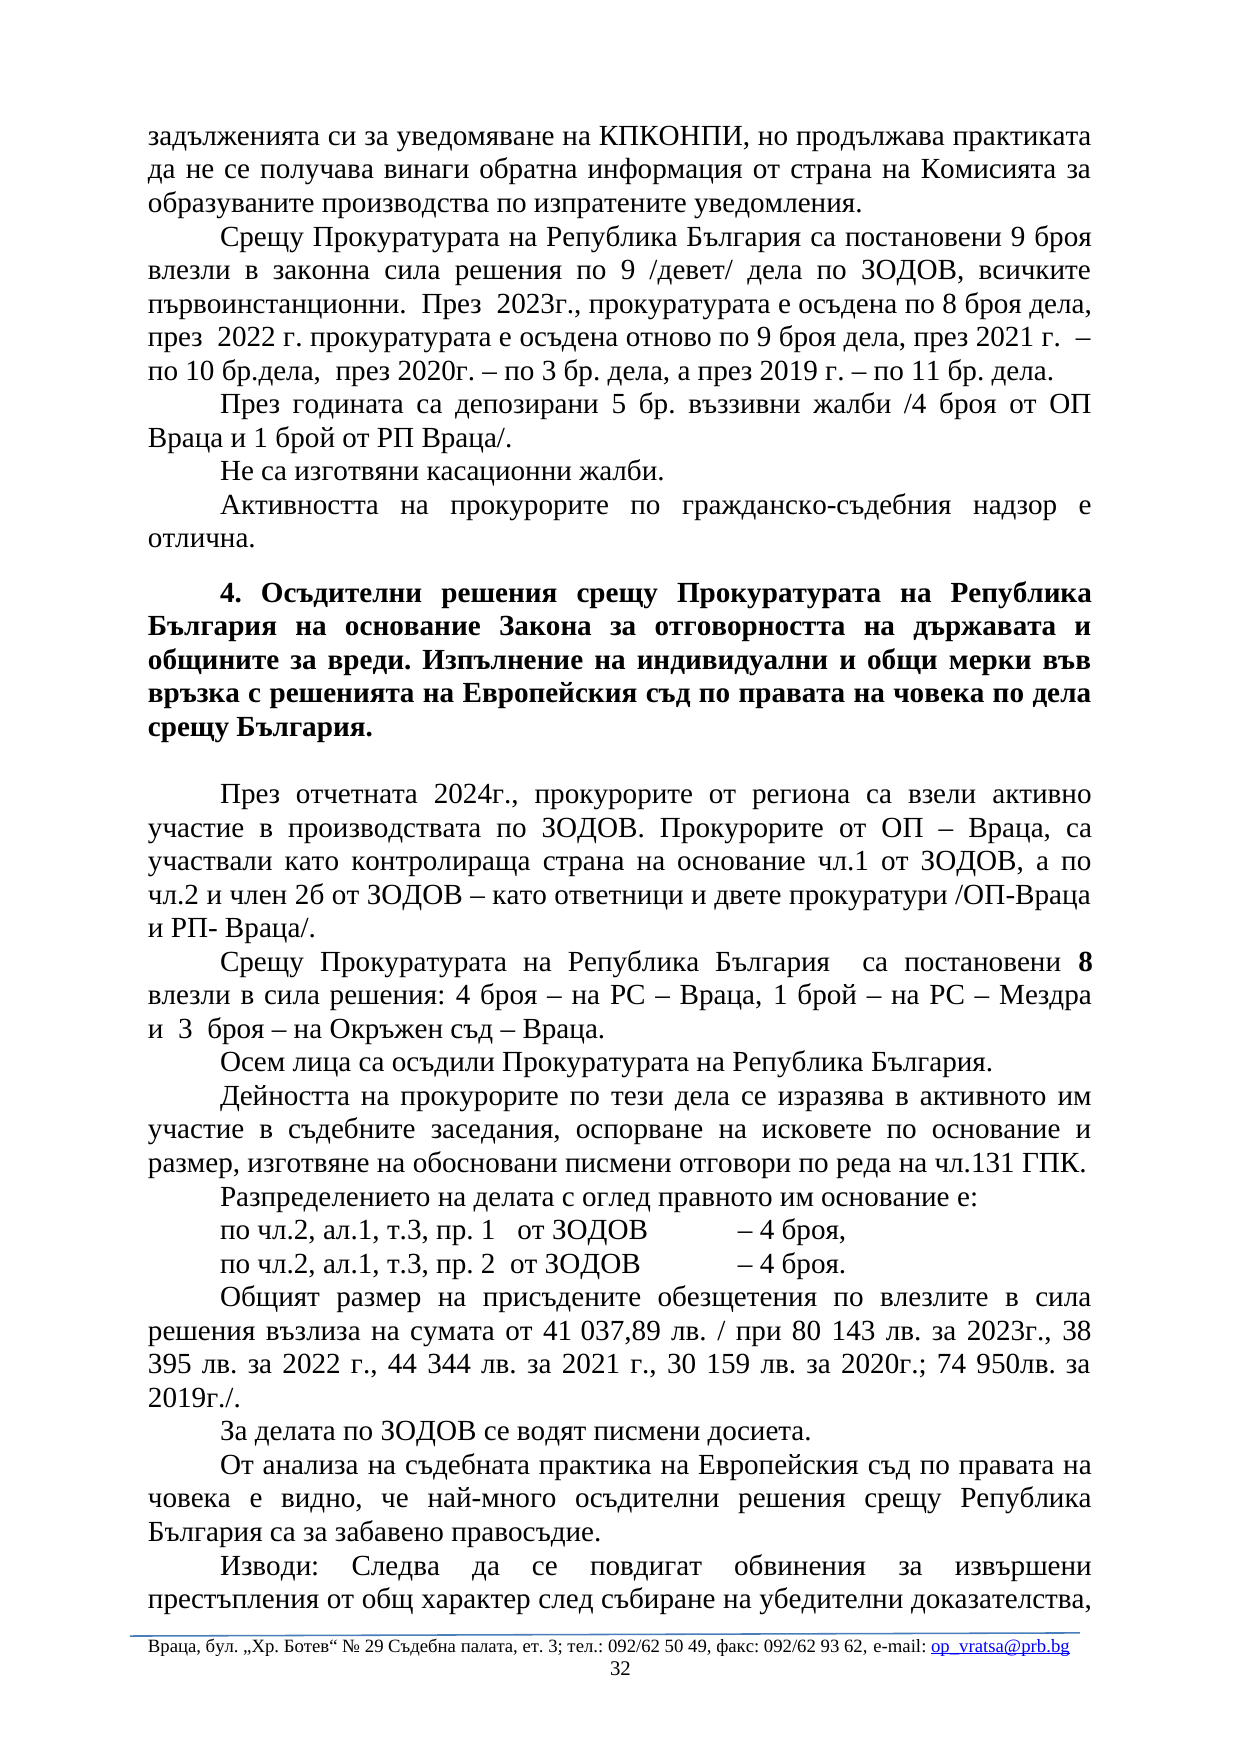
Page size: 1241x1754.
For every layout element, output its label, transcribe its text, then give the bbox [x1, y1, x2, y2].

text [148, 1548, 1092, 1615]
text по чл.2, ал.1, т.3, пр. 2 от ЗОДОВ – 4 броя. [148, 1246, 1092, 1279]
text Не са изготвяни касационни жалби. [148, 453, 1092, 487]
text Разпределението на делата с оглед правното им основание е: [148, 1179, 1092, 1212]
text През отчетната 2024г., прокурорите от региона са взели активно участие в производствата по ЗОДОВ. Прокурорите от ОП – Враца, са участвали като контролираща страна на основание чл.1 от ЗОДОВ, а по чл.2 и член 2б от ЗОДОВ – като ответници и двете прокуратури /ОП-Враца и РП- Враца/. [148, 776, 1092, 944]
text Общият размер на присъдените обезщетения по влезлите в сила решения възлиза на сумата от 41 037,89 лв. / при 80 143 лв. за 2023г., 38 395 лв. за 2022 г., 44 344 лв. за 2021 г., 30 159 лв. за 2020г.; 74 950лв. за 2019г./. [148, 1279, 1092, 1413]
text Срещу Прокуратурата на Република България са постановени 8 влезли в сила решения: 4 броя – на РС – Враца, 1 брой – на РС – Мездра и 3 броя – на Окръжен съд – Враца. [148, 944, 1092, 1044]
text Дейността на прокурорите по тези дела се изразява в активното им участие в съдебните заседания, оспорване на исковете по основание и размер, изготвяне на обосновани писмени отговори по реда на чл.131 ГПК. [148, 1078, 1092, 1179]
text От анализа на съдебната практика на Европейския съд по правата на човека е видно, че най-много осъдителни решения срещу Република България са за забавено правосъдие. [148, 1447, 1092, 1548]
text по чл.2, ал.1, т.3, пр. 1 от ЗОДОВ – 4 броя, [148, 1212, 1092, 1246]
subtitle 4. Осъдителни решения срещу Прокуратурата на Република България на основание Закона за отговорността на държавата и общините за вреди. Изпълнение на индивидуални и общи мерки във връзка с решенията на Европейския съд по правата на човека по дела срещу България. [148, 575, 1092, 743]
text За делата по ЗОДОВ се водят писмени досиета. [148, 1413, 1092, 1447]
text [148, 118, 1092, 219]
text Активността на прокурорите по гражданско-съдебния надзор е отлична. [148, 487, 1092, 554]
text Осем лица са осъдили Прокуратурата на Република България. [148, 1044, 1092, 1078]
text През годината са депозирани 5 бр. въззивни жалби /4 броя от ОП Враца и 1 брой от РП Враца/. [148, 386, 1092, 453]
text Срещу Прокуратурата на Република България са постановени 9 броя влезли в законна сила решения по 9 /девет/ дела по ЗОДОВ, всичките първоинстанционни. През 2023г., прокуратурата е осъдена по 8 броя дела, през 2022 г. прокуратурата е осъдена отново по 9 броя дела, през 2021 г. – по 10 бр.дела, през 2020г. – по 3 бр. дела, а през 2019 г. – по 11 бр. дела. [148, 219, 1092, 386]
